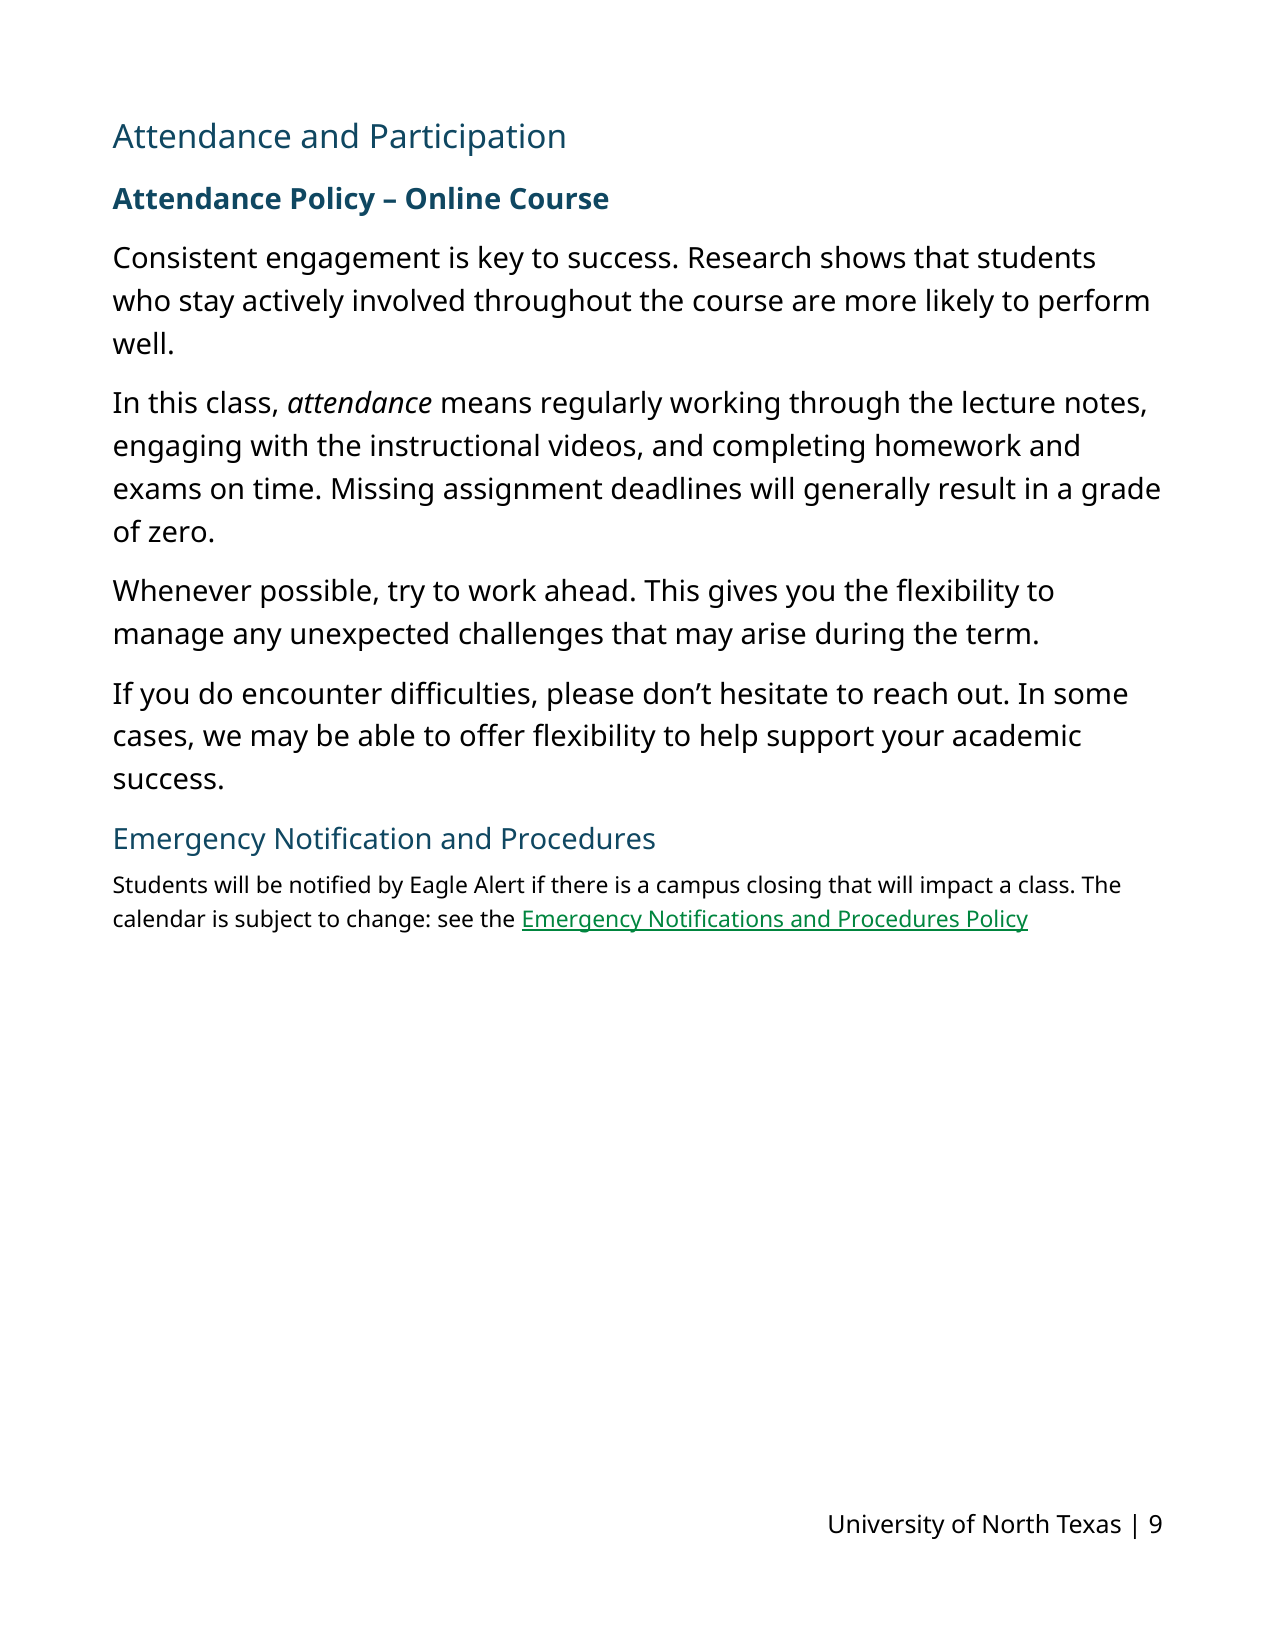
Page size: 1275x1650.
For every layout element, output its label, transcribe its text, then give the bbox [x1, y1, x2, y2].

subtitle Emergency Notification and Procedures [112, 818, 1162, 858]
subtitle Attendance Policy – Online Course [112, 178, 1162, 218]
text Students will be notified by Eagle Alert if there is a campus closing that will impact a class. The calendar is subject to change: see the Emergency Notifications and Procedures Policy [112, 869, 1162, 934]
subtitle Attendance and Participation [112, 112, 1162, 158]
subtitle In this class, attendance means regularly working through the lecture notes, engaging with the instructional videos, and completing homework and exams on time. Missing assignment deadlines will generally result in a grade of zero. [112, 383, 1162, 551]
subtitle Whenever possible, try to work ahead. This gives you the flexibility to manage any unexpected challenges that may arise during the term. [112, 571, 1162, 653]
subtitle If you do encounter difficulties, please don’t hesitate to reach out. In some cases, we may be able to offer flexibility to help support your academic success. [112, 673, 1162, 798]
subtitle Consistent engagement is key to success. Research shows that students who stay actively involved throughout the course are more likely to perform well. [112, 238, 1162, 363]
